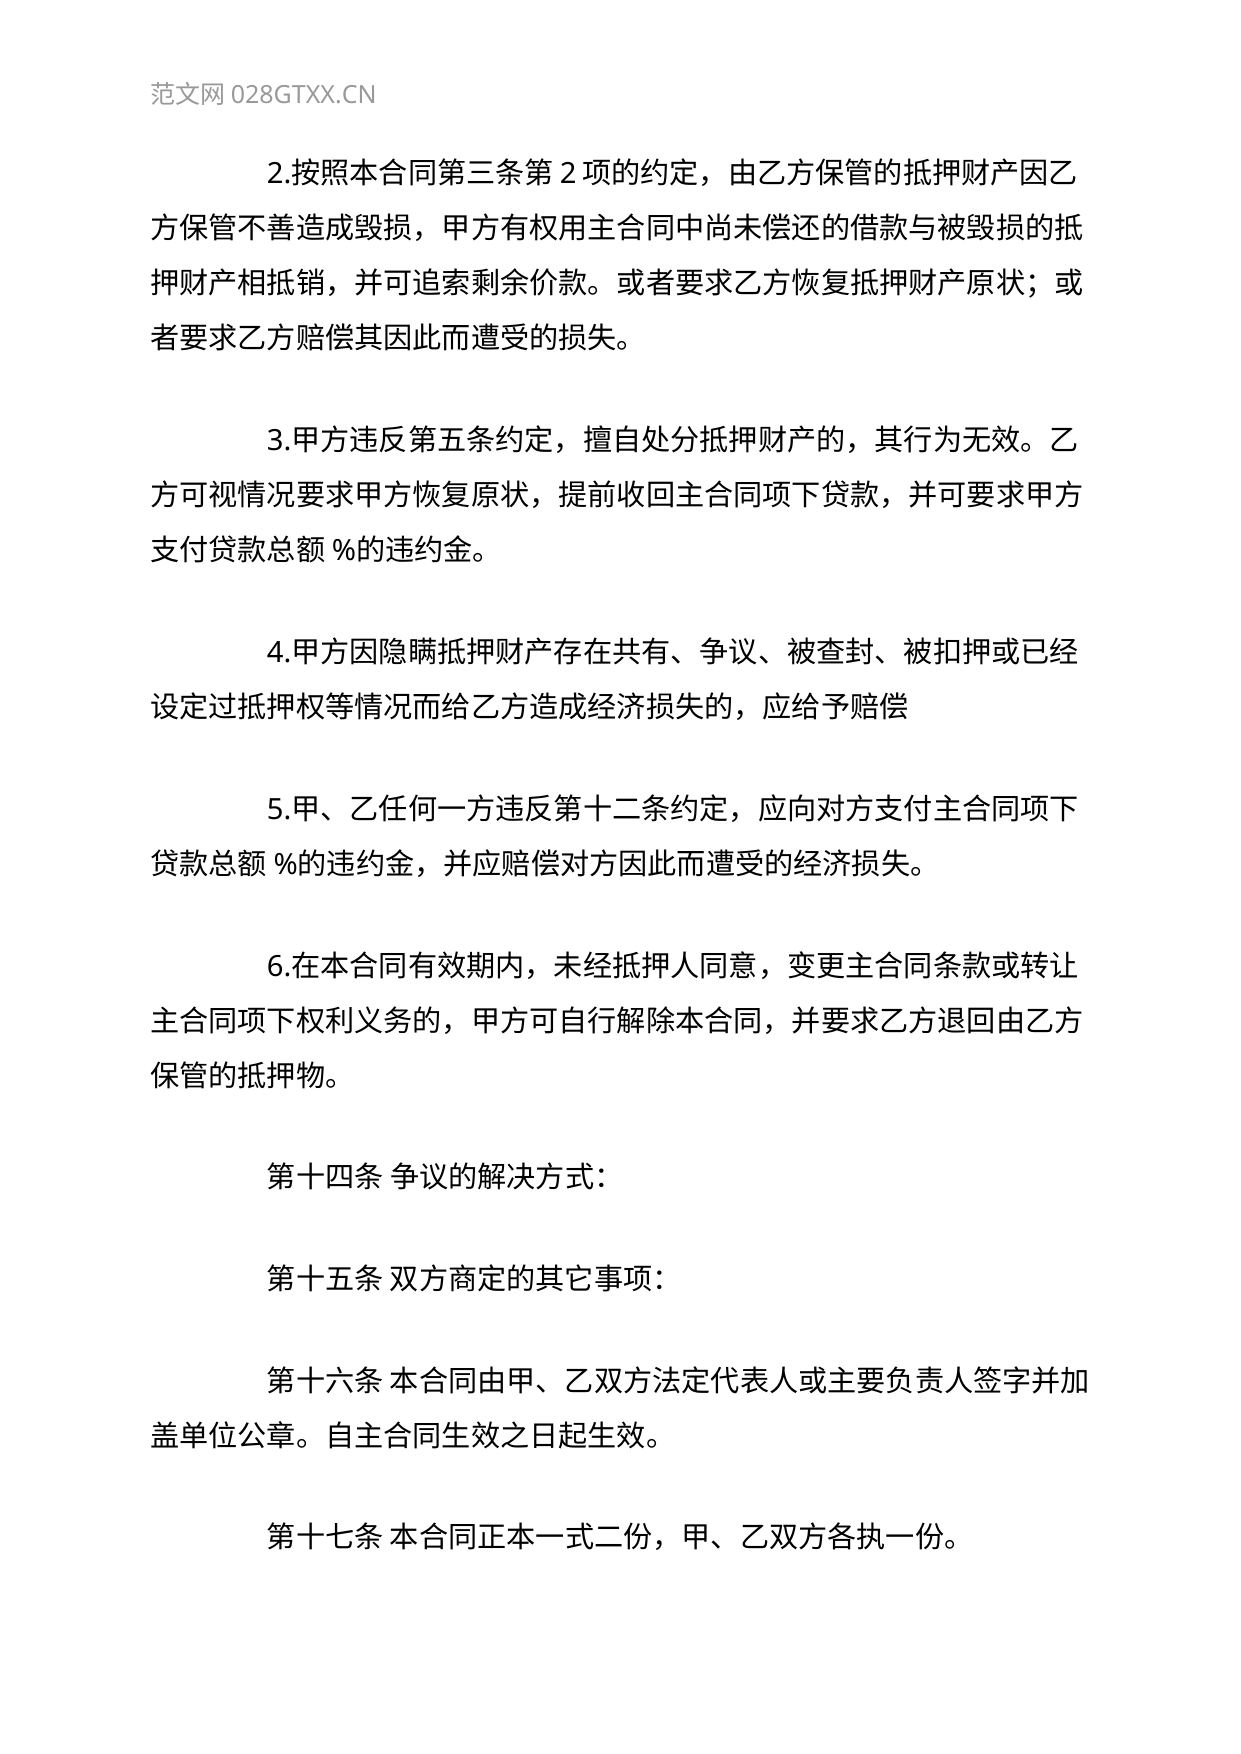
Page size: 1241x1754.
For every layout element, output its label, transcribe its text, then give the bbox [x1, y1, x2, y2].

text 4.甲方因隐瞒抵押财产存在共有、争议、被查封、被扣押或已经设定过抵押权等情况而给乙方造成经济损失的，应给予赔偿 [150, 628, 1090, 726]
text 第十六条 本合同由甲、乙双方法定代表人或主要负责人签字并加盖单位公章。自主合同生效之日起生效。 [150, 1357, 1090, 1454]
text 6.在本合同有效期内，未经抵押人同意，变更主合同条款或转让主合同项下权利义务的，甲方可自行解除本合同，并要求乙方退回由乙方保管的抵押物。 [150, 942, 1090, 1094]
text 3.甲方违反第五条约定，擅自处分抵押财产的，其行为无效。乙方可视情况要求甲方恢复原状，提前收回主合同项下贷款，并可要求甲方支付贷款总额 %的违约金。 [150, 417, 1090, 569]
text 5.甲、乙任何一方违反第十二条约定，应向对方支付主合同项下贷款总额 %的违约金，并应赔偿对方因此而遭受的经济损失。 [150, 785, 1090, 883]
text 第十五条 双方商定的其它事项： [150, 1256, 1090, 1298]
text 第十七条 本合同正本一式二份，甲、乙双方各执一份。 [150, 1514, 1090, 1556]
text 2.按照本合同第三条第2项的约定，由乙方保管的抵押财产因乙方保管不善造成毁损，甲方有权用主合同中尚未偿还的借款与被毁损的抵押财产相抵销，并可追索剩余价款。或者要求乙方恢复抵押财产原状；或者要求乙方赔偿其因此而遭受的损失。 [150, 150, 1090, 357]
text 第十四条 争议的解决方式： [150, 1154, 1090, 1196]
